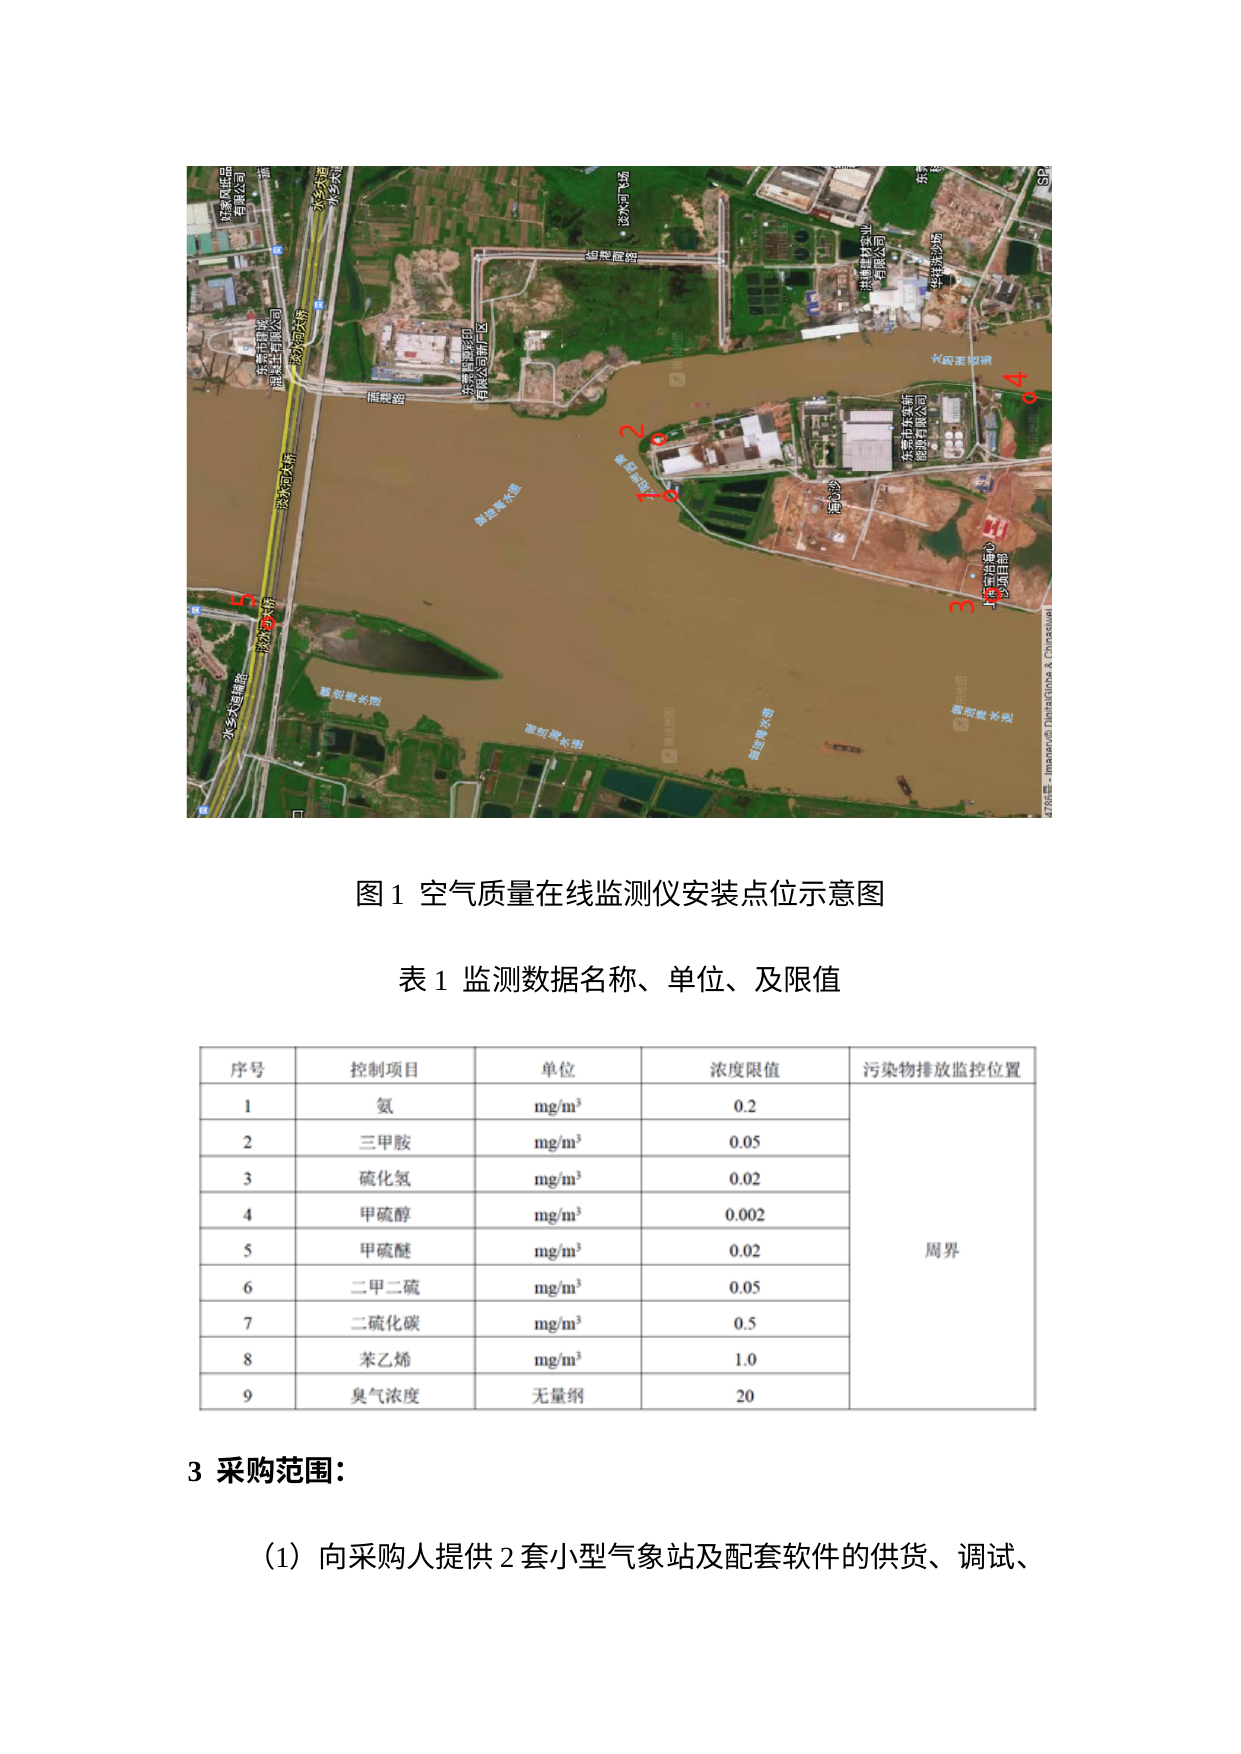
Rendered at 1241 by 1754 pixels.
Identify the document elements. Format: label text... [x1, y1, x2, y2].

picture [187, 1031, 1054, 1421]
text 表1 监测数据名称、单位、及限值 [187, 946, 1053, 1011]
text 3 采购范围： [187, 1437, 1053, 1502]
picture [188, 166, 1051, 818]
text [187, 1523, 1053, 1588]
text 图1 空气质量在线监测仪安装点位示意图 [187, 859, 1053, 924]
